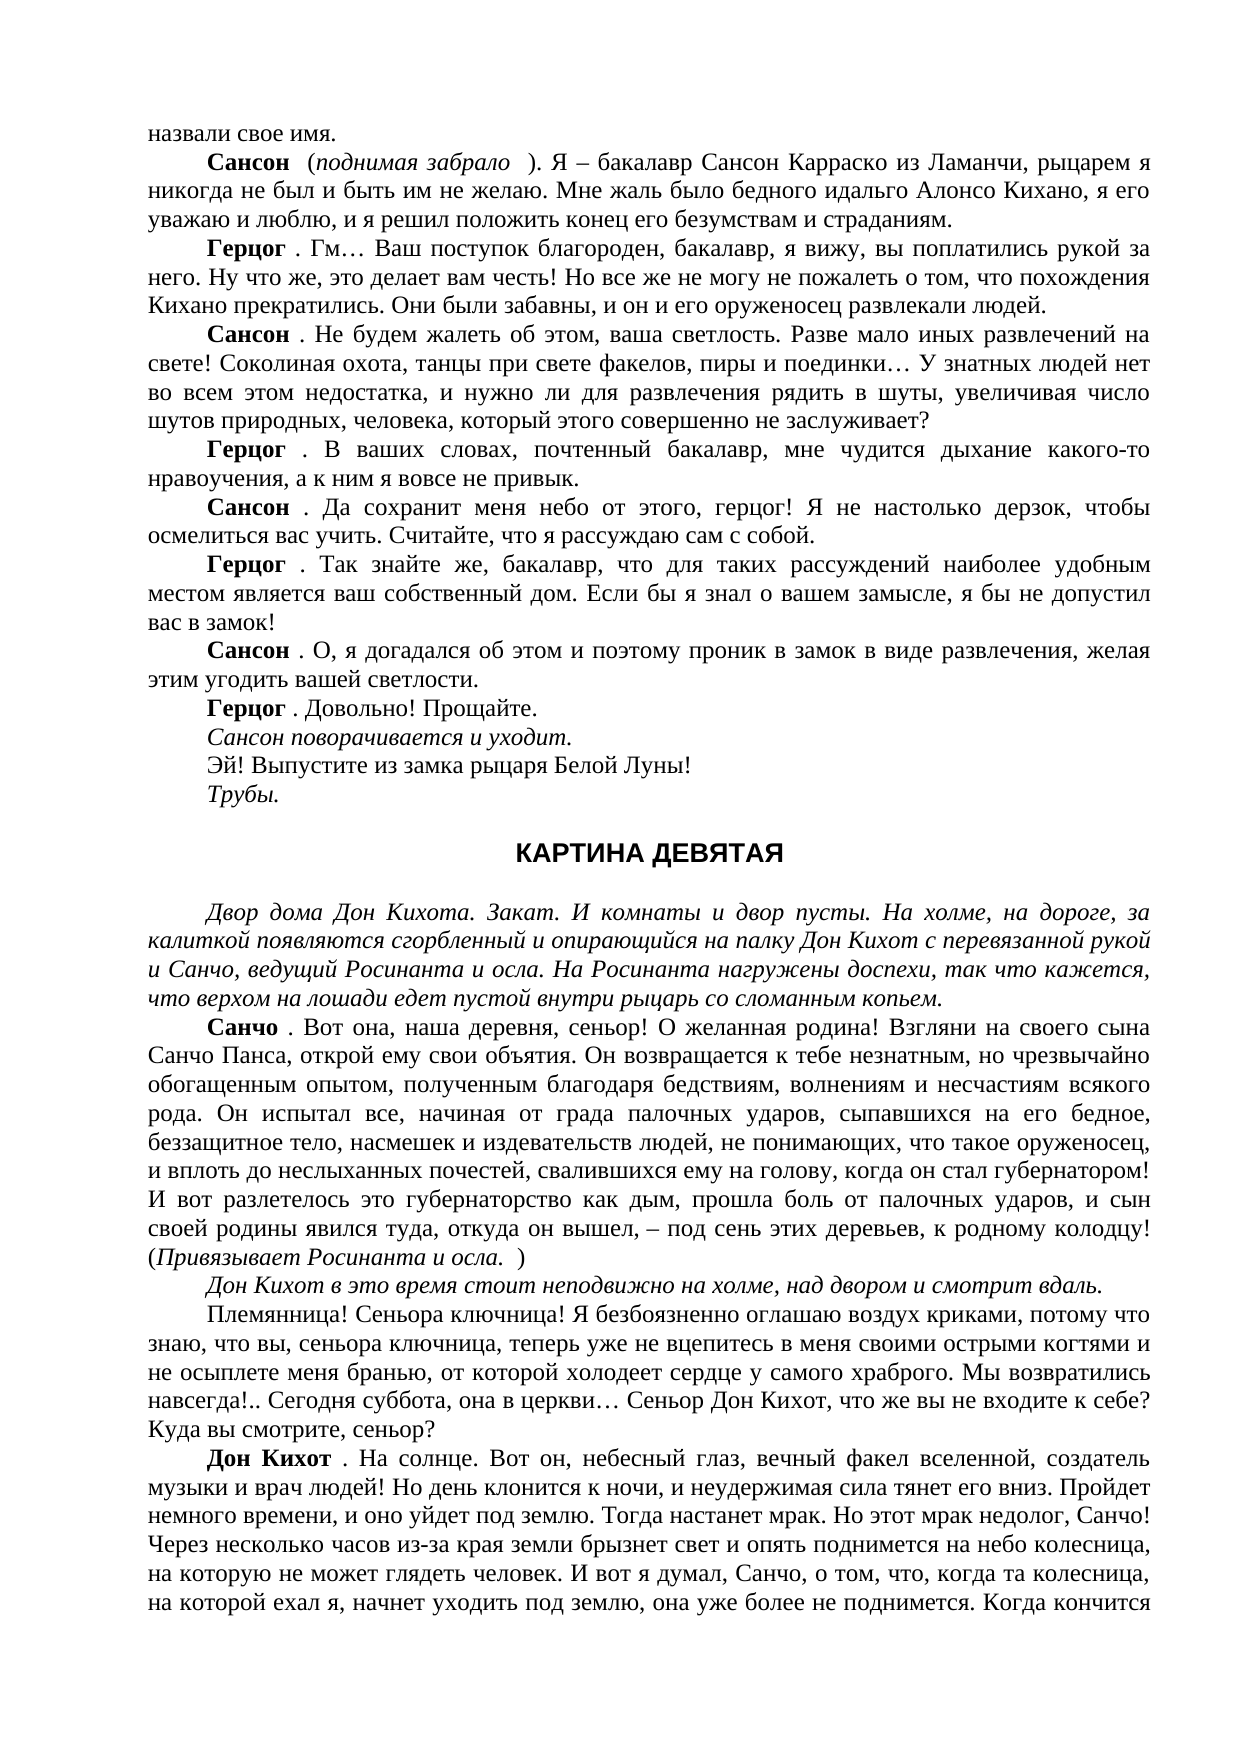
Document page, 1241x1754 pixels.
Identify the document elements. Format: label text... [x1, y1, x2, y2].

text Сансон (поднимая забрало ). Я – бакалавр Сансон Карраско из Ламанчи, рыцарем я никогда не был и быть им не желаю. Мне жаль было бедного идальго Алонсо Кихано, я его уважаю и люблю, и я решил положить конец его безумствам и страданиям. [148, 147, 1152, 233]
text Трубы. [148, 779, 1152, 808]
text Герцог . Так знайте же, бакалавр, что для таких рассуждений наиболее удобным местом является ваш собственный дом. Если бы я знал о вашем замысле, я бы не допустил вас в замок! [148, 549, 1152, 636]
text Двор дома Дон Кихота. Закат. И комнаты и двор пусты. На холме, на дороге, за калиткой появляются сгорбленный и опирающийся на палку Дон Кихот с перевязанной рукой и Санчо, ведущий Росинанта и осла. На Росинанта нагружены доспехи, так что кажется, что верхом на лошади едет пустой внутри рыцарь со сломанным копьем. [148, 897, 1152, 1012]
text Сансон . О, я догадался об этом и поэтому проник в замок в виде развлечения, желая этим угодить вашей светлости. [148, 636, 1152, 693]
text Сансон поворачивается и уходит. [148, 722, 1152, 751]
text Сансон . Да сохранит меня небо от этого, герцог! Я не настолько дерзок, чтобы осмелиться вас учить. Считайте, что я рассуждаю сам с собой. [148, 492, 1152, 549]
text Племянница! Сеньора ключница! Я безбоязненно оглашаю воздух криками, потому что знаю, что вы, сеньора ключница, теперь уже не вцепитесь в меня своими острыми когтями и не осыплете меня бранью, от которой холодеет сердце у самого храброго. Мы возвратились навсегда!.. Сегодня суббота, она в церкви… Сеньор Дон Кихот, что же вы не входите к себе? Куда вы смотрите, сеньор? [148, 1299, 1152, 1443]
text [148, 118, 1152, 147]
text Санчо . Вот она, наша деревня, сеньор! О желанная родина! Взгляни на своего сына Санчо Панса, открой ему свои объятия. Он возвращается к тебе незнатным, но чрезвычайно обогащенным опытом, полученным благодаря бедствиям, волнениям и несчастиям всякого рода. Он испытал все, начиная от града палочных ударов, сыпавшихся на его бедное, беззащитное тело, насмешек и издевательств людей, не понимающих, что такое оруженосец, и вплоть до неслыханных почестей, свалившихся ему на голову, когда он стал губернатором! И вот разлетелось это губернаторство как дым, прошла боль от палочных ударов, и сын своей родины явился туда, откуда он вышел, – под сень этих деревьев, к родному колодцу! (Привязывает Росинанта и осла. ) [148, 1012, 1152, 1271]
text Герцог . В ваших словах, почтенный бакалавр, мне чудится дыхание какого-то нравоучения, а к ним я вовсе не привык. [148, 434, 1152, 492]
text Эй! Выпустите из замка рыцаря Белой Луны! [148, 751, 1152, 779]
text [148, 1443, 1152, 1616]
text Дон Кихот в это время стоит неподвижно на холме, над двором и смотрит вдаль. [148, 1271, 1152, 1299]
text Герцог . Довольно! Прощайте. [148, 693, 1152, 722]
text Герцог . Гм… Ваш поступок благороден, бакалавр, я вижу, вы поплатились рукой за него. Ну что же, это делает вам честь! Но все же не могу не пожалеть о том, что похождения Кихано прекратились. Они были забавны, и он и его оруженосец развлекали людей. [148, 233, 1152, 319]
subtitle КАРТИНА ДЕВЯТАЯ [148, 837, 1152, 868]
text Сансон . Не будем жалеть об этом, ваша светлость. Разве мало иных развлечений на свете! Соколиная охота, танцы при свете факелов, пиры и поединки… У знатных людей нет во всем этом недостатка, и нужно ли для развлечения рядить в шуты, увеличивая число шутов природных, человека, который этого совершенно не заслуживает? [148, 319, 1152, 434]
